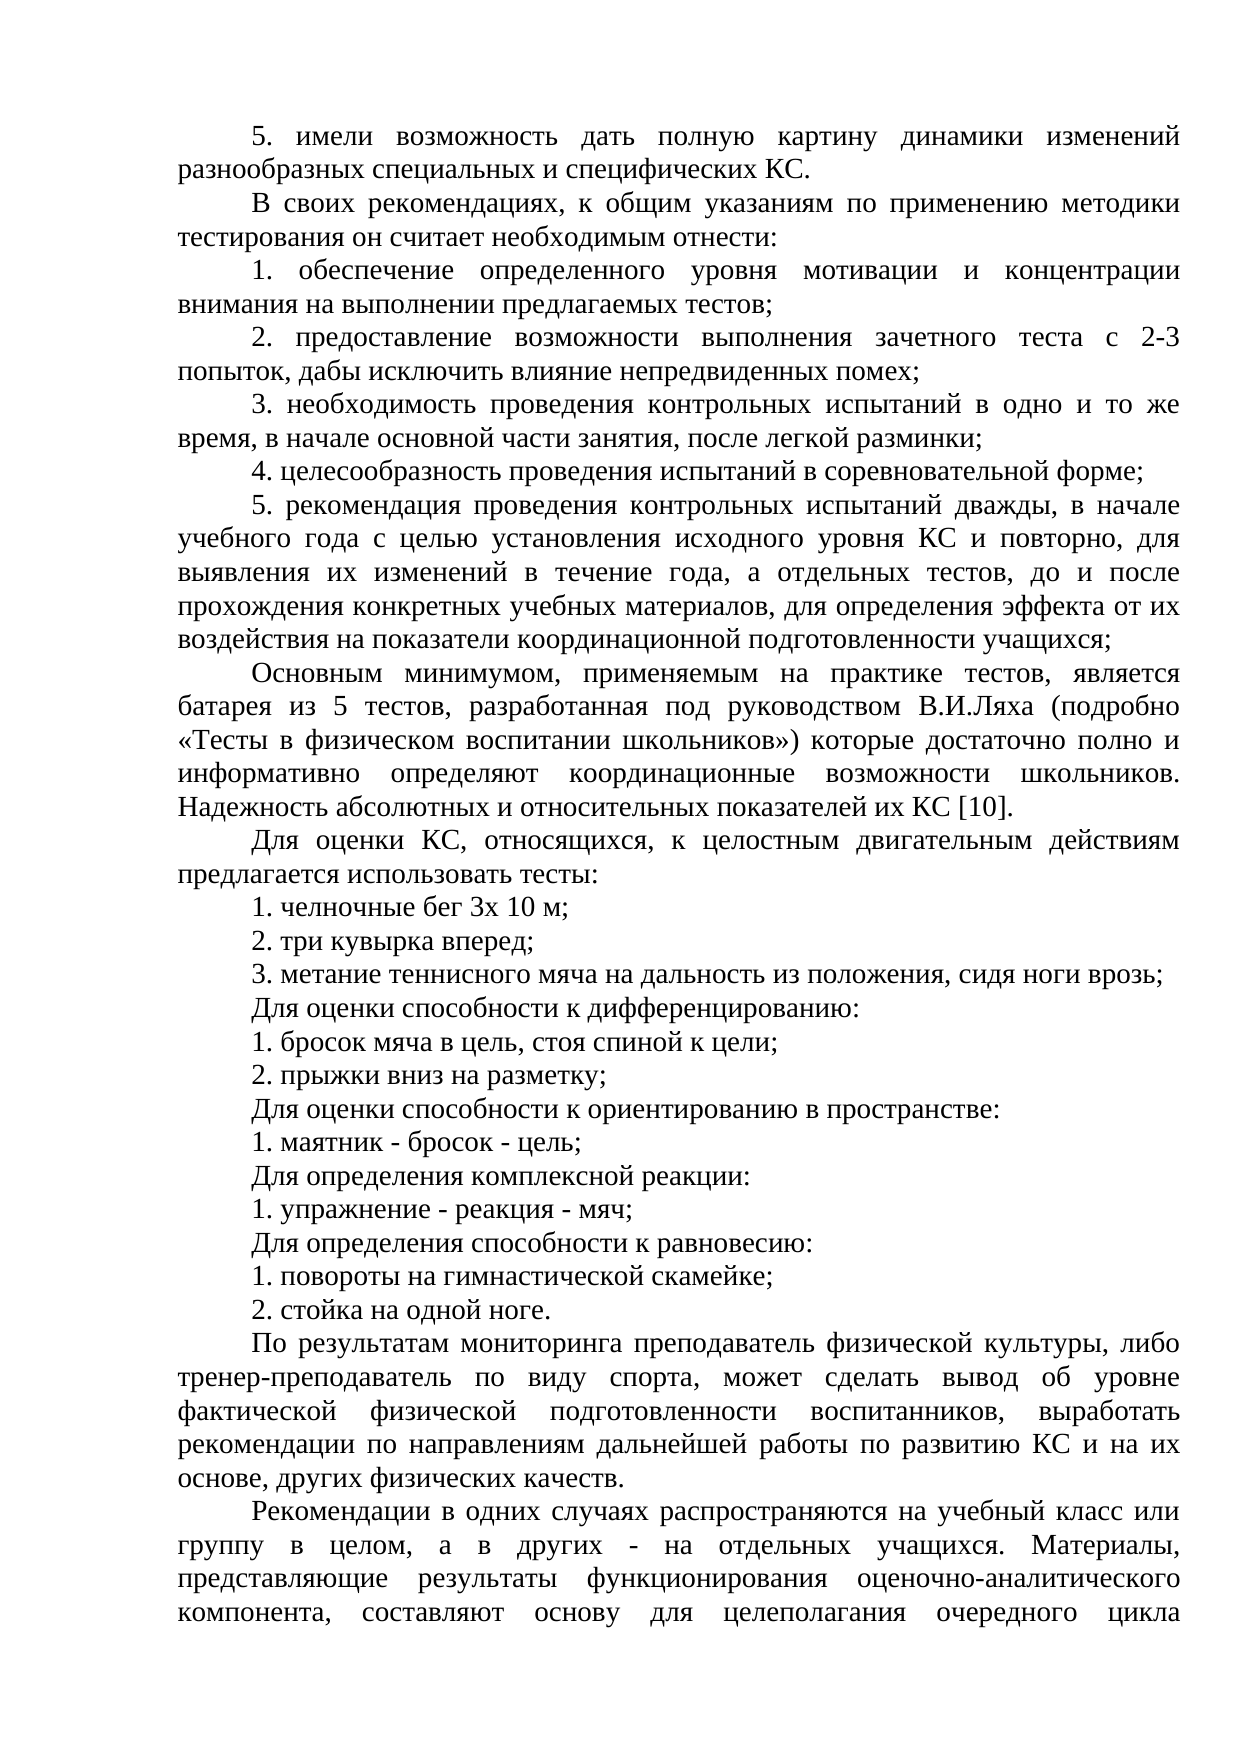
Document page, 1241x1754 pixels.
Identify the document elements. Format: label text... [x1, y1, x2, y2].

text Для оценки способности к дифференцированию: [177, 990, 1181, 1024]
text 1. бросок мяча в цель, стоя спиной к цели; [177, 1024, 1181, 1057]
text 2. прыжки вниз на разметку; [177, 1057, 1181, 1091]
text 1. обеспечение определенного уровня мотивации и концентрации внимания на выполнении предлагаемых тестов; [177, 252, 1181, 319]
text Основным минимумом, применяемым на практике тестов, является батарея из 5 тестов, разработанная под руководством В.И.Ляха (подробно «Тесты в физическом воспитании школьников») которые достаточно полно и информативно определяют координационные возможности школьников. Надежность абсолютных и относительных показателей их КС [10]. [177, 655, 1181, 822]
text По результатам мониторинга преподаватель физической культуры, либо тренер-преподаватель по виду спорта, может сделать вывод об уровне фактической физической подготовленности воспитанников, выработать рекомендации по направлениям дальнейшей работы по развитию КС и на их основе, других физических качеств. [177, 1326, 1181, 1493]
text 2. стойка на одной ноге. [177, 1292, 1181, 1326]
text Для оценки способности к ориентированию в пространстве: [177, 1091, 1181, 1124]
text 1. маятник - бросок - цель; [177, 1124, 1181, 1158]
text 1. повороты на гимнастической скамейке; [177, 1258, 1181, 1292]
text Для определения комплексной реакции: [177, 1158, 1181, 1191]
text 1. челночные бег 3х 10 м; [177, 889, 1181, 923]
text 1. упражнение - реакция - мяч; [177, 1191, 1181, 1225]
text В своих рекомендациях, к общим указаниям по применению методики тестирования он считает необходимым отнести: [177, 185, 1181, 252]
text Для определения способности к равновесию: [177, 1225, 1181, 1258]
text 2. предоставление возможности выполнения зачетного теста с 2-3 попыток, дабы исключить влияние непредвиденных помех; [177, 319, 1181, 386]
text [177, 1493, 1181, 1627]
text 3. необходимость проведения контрольных испытаний в одно и то же время, в начале основной части занятия, после легкой разминки; [177, 386, 1181, 453]
text 2. три кувырка вперед; [177, 923, 1181, 957]
text 3. метание теннисного мяча на дальность из положения, сидя ноги врозь; [177, 957, 1181, 990]
text 4. целесообразность проведения испытаний в соревновательной форме; [177, 453, 1181, 487]
text 5. рекомендация проведения контрольных испытаний дважды, в начале учебного года с целью установления исходного уровня КС и повторно, для выявления их изменений в течение года, а отдельных тестов, до и после прохождения конкретных учебных материалов, для определения эффекта от их воздействия на показатели координационной подготовленности учащихся; [177, 487, 1181, 655]
text 5. имели возможность дать полную картину динамики изменений разнообразных специальных и специфических КС. [177, 118, 1181, 185]
text Для оценки КС, относящихся, к целостным двигательным действиям предлагается использовать тесты: [177, 822, 1181, 889]
